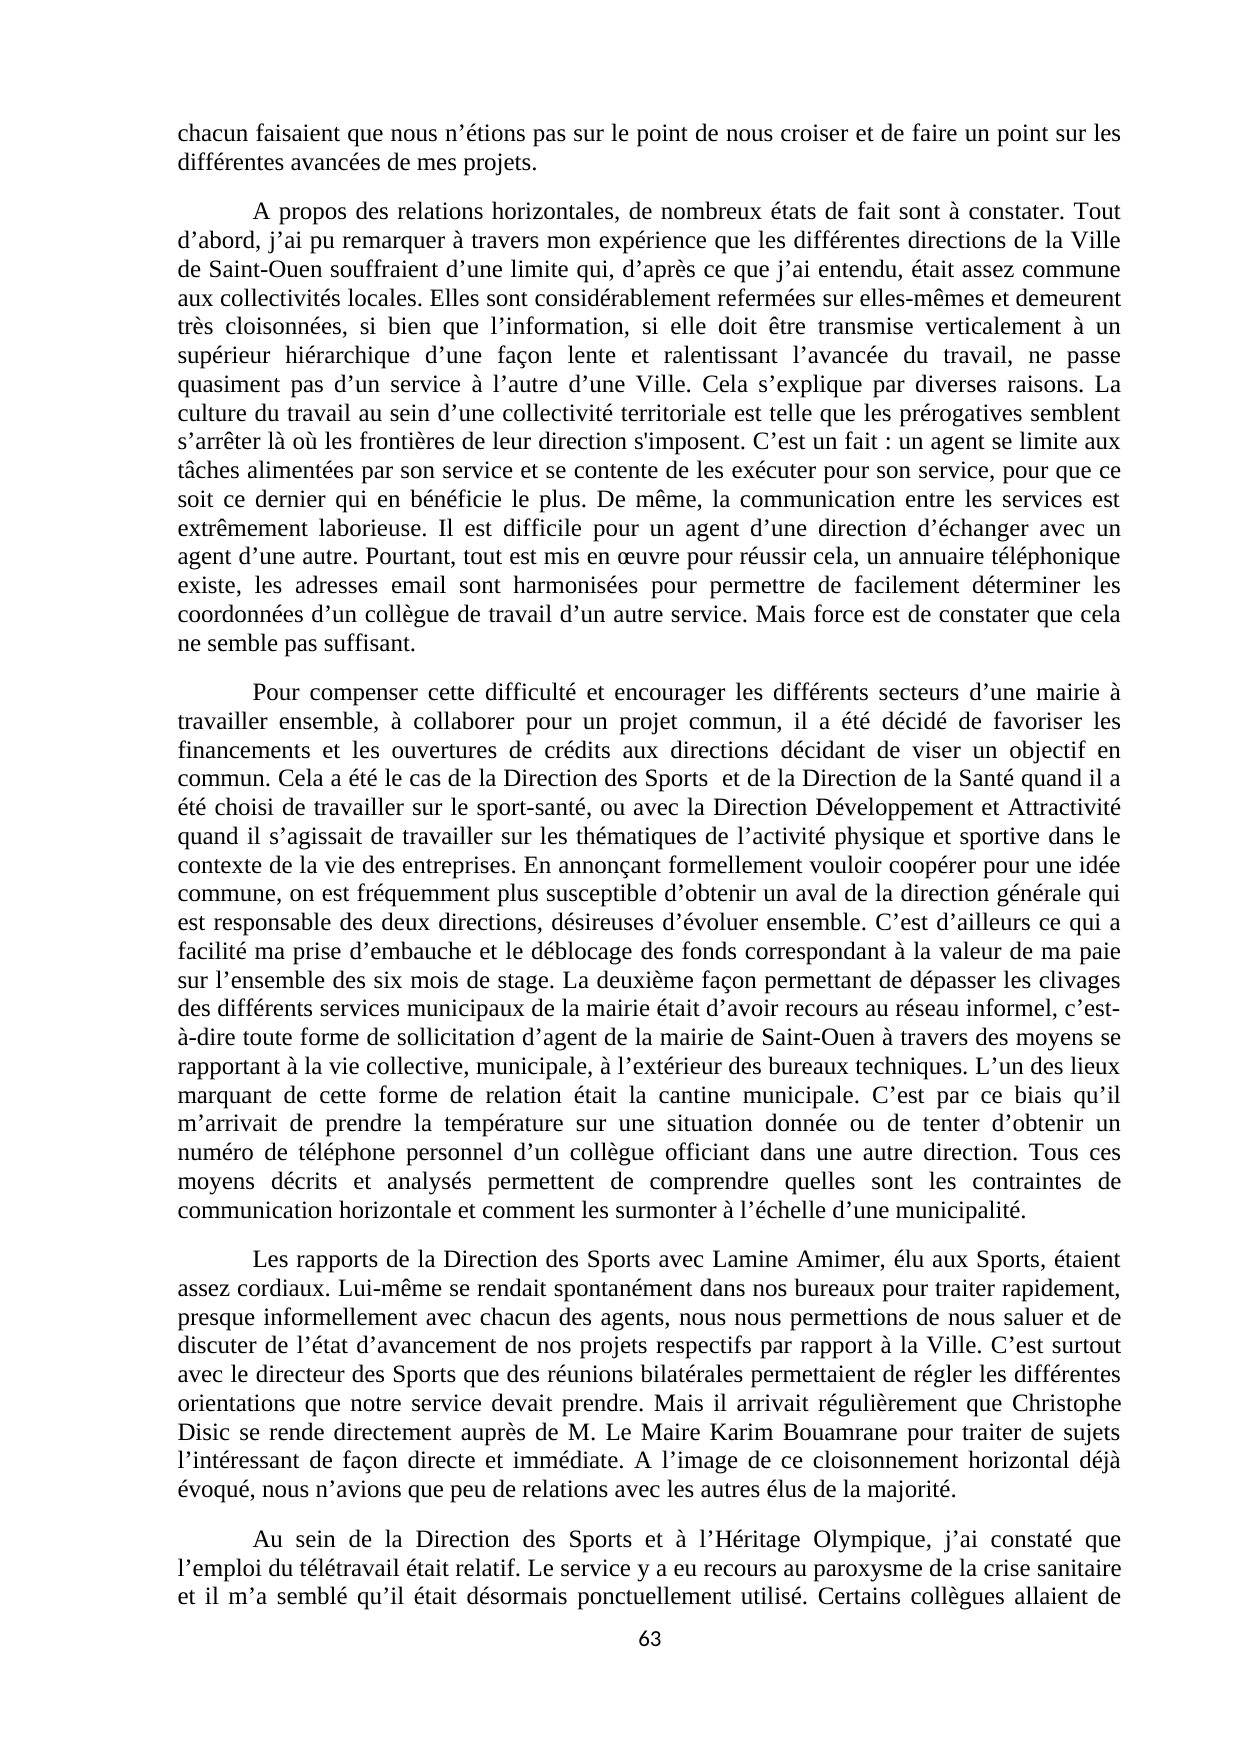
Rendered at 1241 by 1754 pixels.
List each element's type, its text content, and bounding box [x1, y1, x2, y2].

text Pour compenser cette difficulté et encourager les différents secteurs d’une mairie à travailler ensemble, à collaborer pour un projet commun, il a été décidé de favoriser les financements et les ouvertures de crédits aux directions décidant de viser un objectif en commun. Cela a été le cas de la Direction des Sports et de la Direction de la Santé quand il a été choisi de travailler sur le sport-santé, ou avec la Direction Développement et Attractivité quand il s’agissait de travailler sur les thématiques de l’activité physique et sportive dans le contexte de la vie des entreprises. En annonçant formellement vouloir coopérer pour une idée commune, on est fréquemment plus susceptible d’obtenir un aval de la direction générale qui est responsable des deux directions, désireuses d’évoluer ensemble. C’est d’ailleurs ce qui a facilité ma prise d’embauche et le déblocage des fonds correspondant à la valeur de ma paie sur l’ensemble des six mois de stage. La deuxième façon permettant de dépasser les clivages des différents services municipaux de la mairie était d’avoir recours au réseau informel, c’est-à-dire toute forme de sollicitation d’agent de la mairie de Saint-Ouen à travers des moyens se rapportant à la vie collective, municipale, à l’extérieur des bureaux techniques. L’un des lieux marquant de cette forme de relation était la cantine municipale. C’est par ce biais qu’il m’arrivait de prendre la température sur une situation donnée ou de tenter d’obtenir un numéro de téléphone personnel d’un collègue officiant dans une autre direction. Tous ces moyens décrits et analysés permettent de comprendre quelles sont les contraintes de communication horizontale et comment les surmonter à l’échelle d’une municipalité. [177, 677, 1122, 1223]
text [177, 1524, 1122, 1610]
text A propos des relations horizontales, de nombreux états de fait sont à constater. Tout d’abord, j’ai pu remarquer à travers mon expérience que les différentes directions de la Ville de Saint-Ouen souffraient d’une limite qui, d’après ce que j’ai entendu, était assez commune aux collectivités locales. Elles sont considérablement refermées sur elles-mêmes et demeurent très cloisonnées, si bien que l’information, si elle doit être transmise verticalement à un supérieur hiérarchique d’une façon lente et ralentissant l’avancée du travail, ne passe quasiment pas d’un service à l’autre d’une Ville. Cela s’explique par diverses raisons. La culture du travail au sein d’une collectivité territoriale est telle que les prérogatives semblent s’arrêter là où les frontières de leur direction s'imposent. C’est un fait : un agent se limite aux tâches alimentées par son service et se contente de les exécuter pour son service, pour que ce soit ce dernier qui en bénéficie le plus. De même, la communication entre les services est extrêmement laborieuse. Il est difficile pour un agent d’une direction d’échanger avec un agent d’une autre. Pourtant, tout est mis en œuvre pour réussir cela, un annuaire téléphonique existe, les adresses email sont harmonisées pour permettre de facilement déterminer les coordonnées d’un collègue de travail d’un autre service. Mais force est de constater que cela ne semble pas suffisant. [177, 196, 1122, 656]
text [177, 118, 1122, 176]
text Les rapports de la Direction des Sports avec Lamine Amimer, élu aux Sports, étaient assez cordiaux. Lui-même se rendait spontanément dans nos bureaux pour traiter rapidement, presque informellement avec chacun des agents, nous nous permettions de nous saluer et de discuter de l’état d’avancement de nos projets respectifs par rapport à la Ville. C’est surtout avec le directeur des Sports que des réunions bilatérales permettaient de régler les différentes orientations que notre service devait prendre. Mais il arrivait régulièrement que Christophe Disic se rende directement auprès de M. Le Maire Karim Bouamrane pour traiter de sujets l’intéressant de façon directe et immédiate. A l’image de ce cloisonnement horizontal déjà évoqué, nous n’avions que peu de relations avec les autres élus de la majorité. [177, 1244, 1122, 1503]
